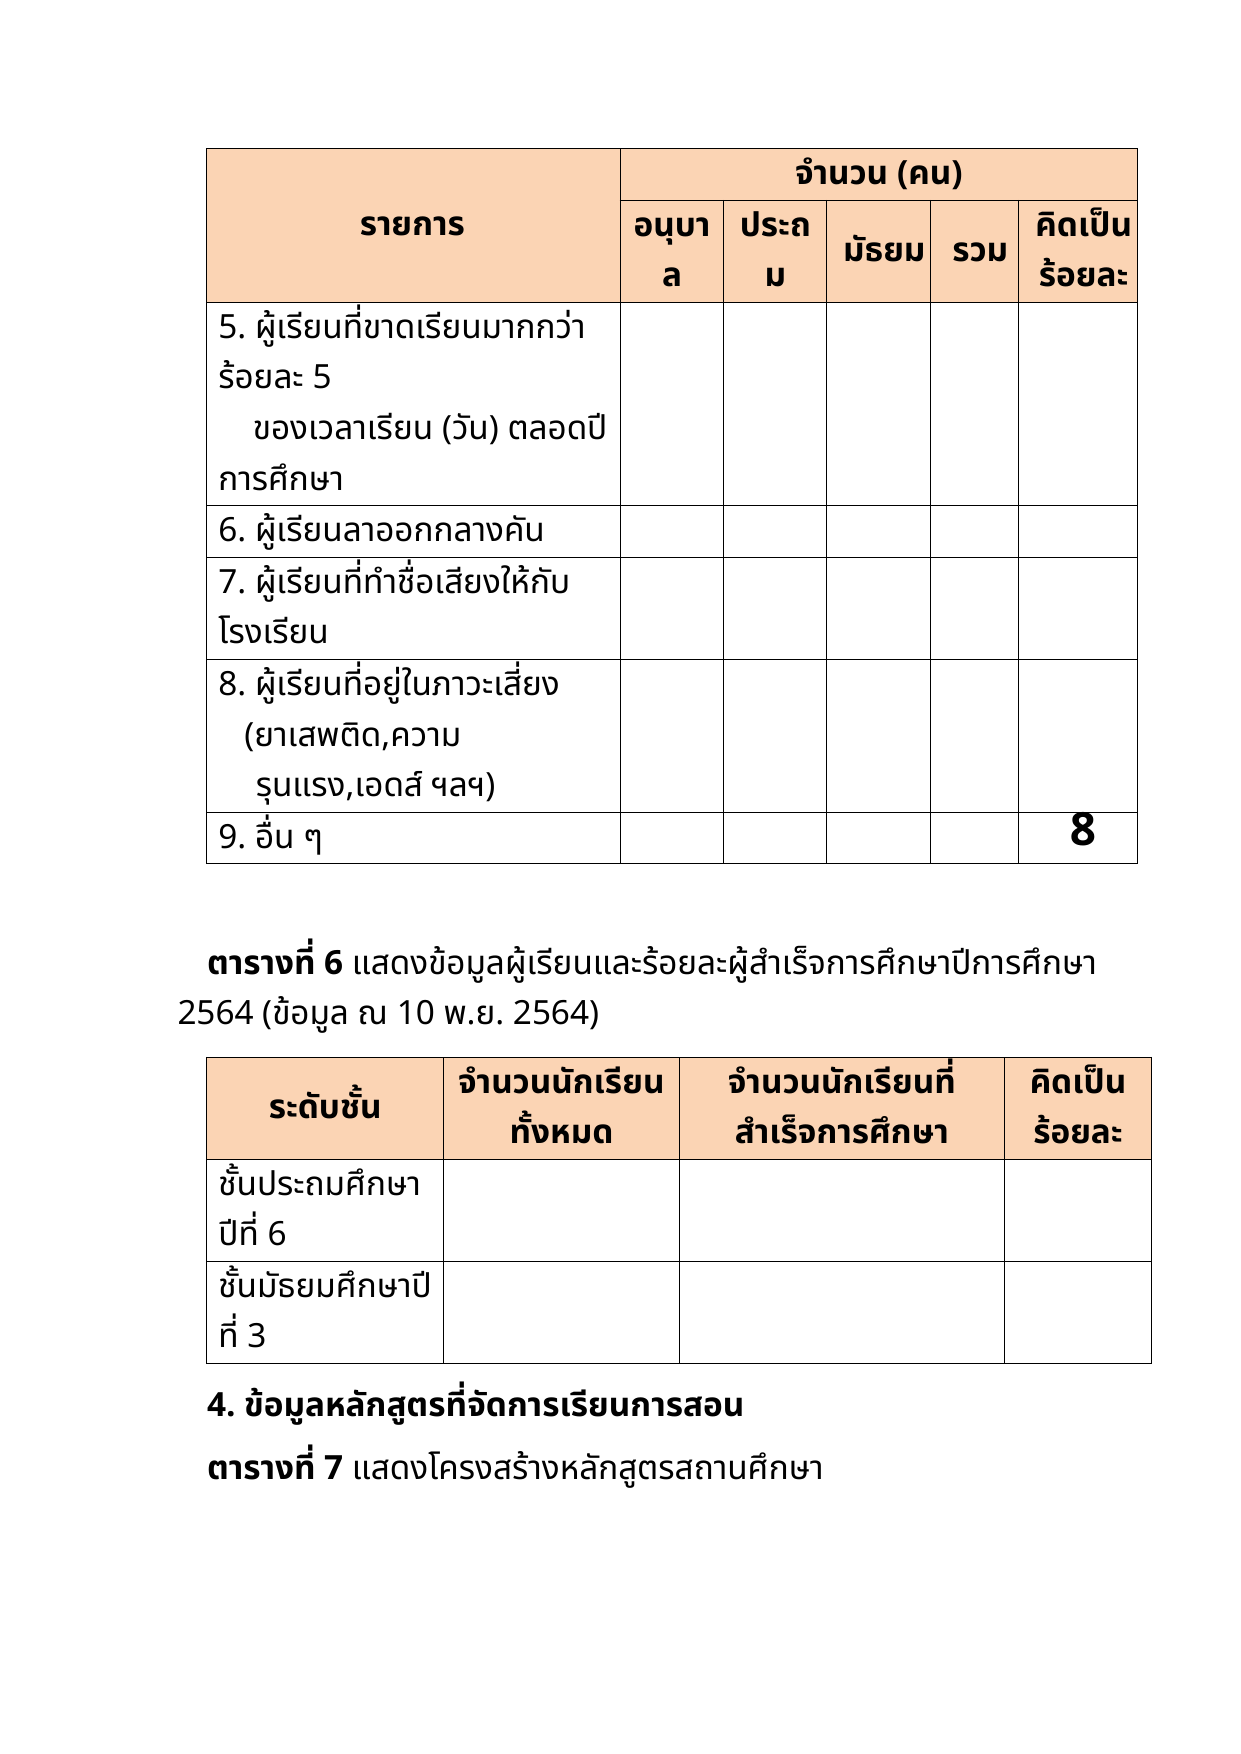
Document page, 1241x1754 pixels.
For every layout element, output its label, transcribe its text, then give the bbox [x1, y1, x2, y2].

table_cell [1005, 1262, 1151, 1363]
table_cell [444, 1160, 679, 1261]
table_cell ชั้นมัธยมศึกษาปีที่ 3 [207, 1262, 443, 1363]
table_cell [1005, 1160, 1151, 1261]
table_cell [827, 506, 930, 557]
table_cell [1019, 303, 1137, 505]
table_cell [724, 506, 826, 557]
table_cell [931, 813, 1018, 863]
table_cell [1019, 558, 1137, 659]
table_cell 7. ผู้เรียนที่ทำชื่อเสียงให้กับโรงเรียน [207, 558, 620, 659]
table_cell [621, 303, 723, 505]
table_cell [621, 506, 723, 557]
table_cell ประถม [724, 201, 826, 302]
table_cell 9. อื่น ๆ [207, 813, 620, 863]
table_cell [827, 660, 930, 812]
table_cell อนุบาล [621, 201, 723, 302]
table_header จำนวนนักเรียนทั้งหมด [444, 1058, 679, 1159]
table_cell ชั้นประถมศึกษาปีที่ 6 [207, 1160, 443, 1261]
table_cell [680, 1262, 1004, 1363]
table_cell [621, 813, 723, 863]
table_header จำนวนนักเรียนที่สำเร็จการศึกษา [680, 1058, 1004, 1159]
table_cell [1019, 660, 1137, 812]
table_cell [931, 660, 1018, 812]
table_cell [724, 660, 826, 812]
table_cell รวม [931, 201, 1018, 302]
table_cell [1019, 506, 1137, 557]
table_cell [827, 813, 930, 863]
table_cell [444, 1262, 679, 1363]
table_cell คิดเป็น ร้อยละ [1019, 201, 1137, 302]
table_cell [724, 303, 826, 505]
table_cell [680, 1160, 1004, 1261]
table_cell 8. ผู้เรียนที่อยู่ในภาวะเสี่ยง (ยาเสพติด,ความรุนแรง,เอดส์ ฯลฯ) [207, 660, 620, 812]
table_cell [827, 303, 930, 505]
text ตารางที่ 6 แสดงข้อมูลผู้เรียนและร้อยละผู้สำเร็จการศึกษาปีการศึกษา 2564 (ข้อมูล ณ 10 พ.ย. 2564) [177, 938, 1152, 1040]
table_cell [827, 558, 930, 659]
table_header รายการ [207, 149, 620, 302]
table_header ระดับชั้น [207, 1058, 443, 1159]
table_cell [724, 558, 826, 659]
table_cell [621, 558, 723, 659]
table_cell [931, 303, 1018, 505]
table_cell 6. ผู้เรียนลาออกกลางคัน [207, 506, 620, 557]
table_cell [931, 558, 1018, 659]
table_cell [724, 813, 826, 863]
table_cell มัธยม [827, 201, 930, 302]
text 4. ข้อมูลหลักสูตรที่จัดการเรียนการสอน [177, 1381, 1152, 1432]
table_header จำนวน (คน) [621, 149, 1137, 200]
table_header คิดเป็นร้อยละ [1005, 1058, 1151, 1159]
table_cell 5. ผู้เรียนที่ขาดเรียนมากกว่าร้อยละ 5 ของเวลาเรียน (วัน) ตลอดปีการศึกษา [207, 303, 620, 505]
table_cell [621, 660, 723, 812]
table_cell [1019, 813, 1137, 863]
text ตารางที่ 7 แสดงโครงสร้างหลักสูตรสถานศึกษา [177, 1444, 1152, 1495]
table_cell [931, 506, 1018, 557]
